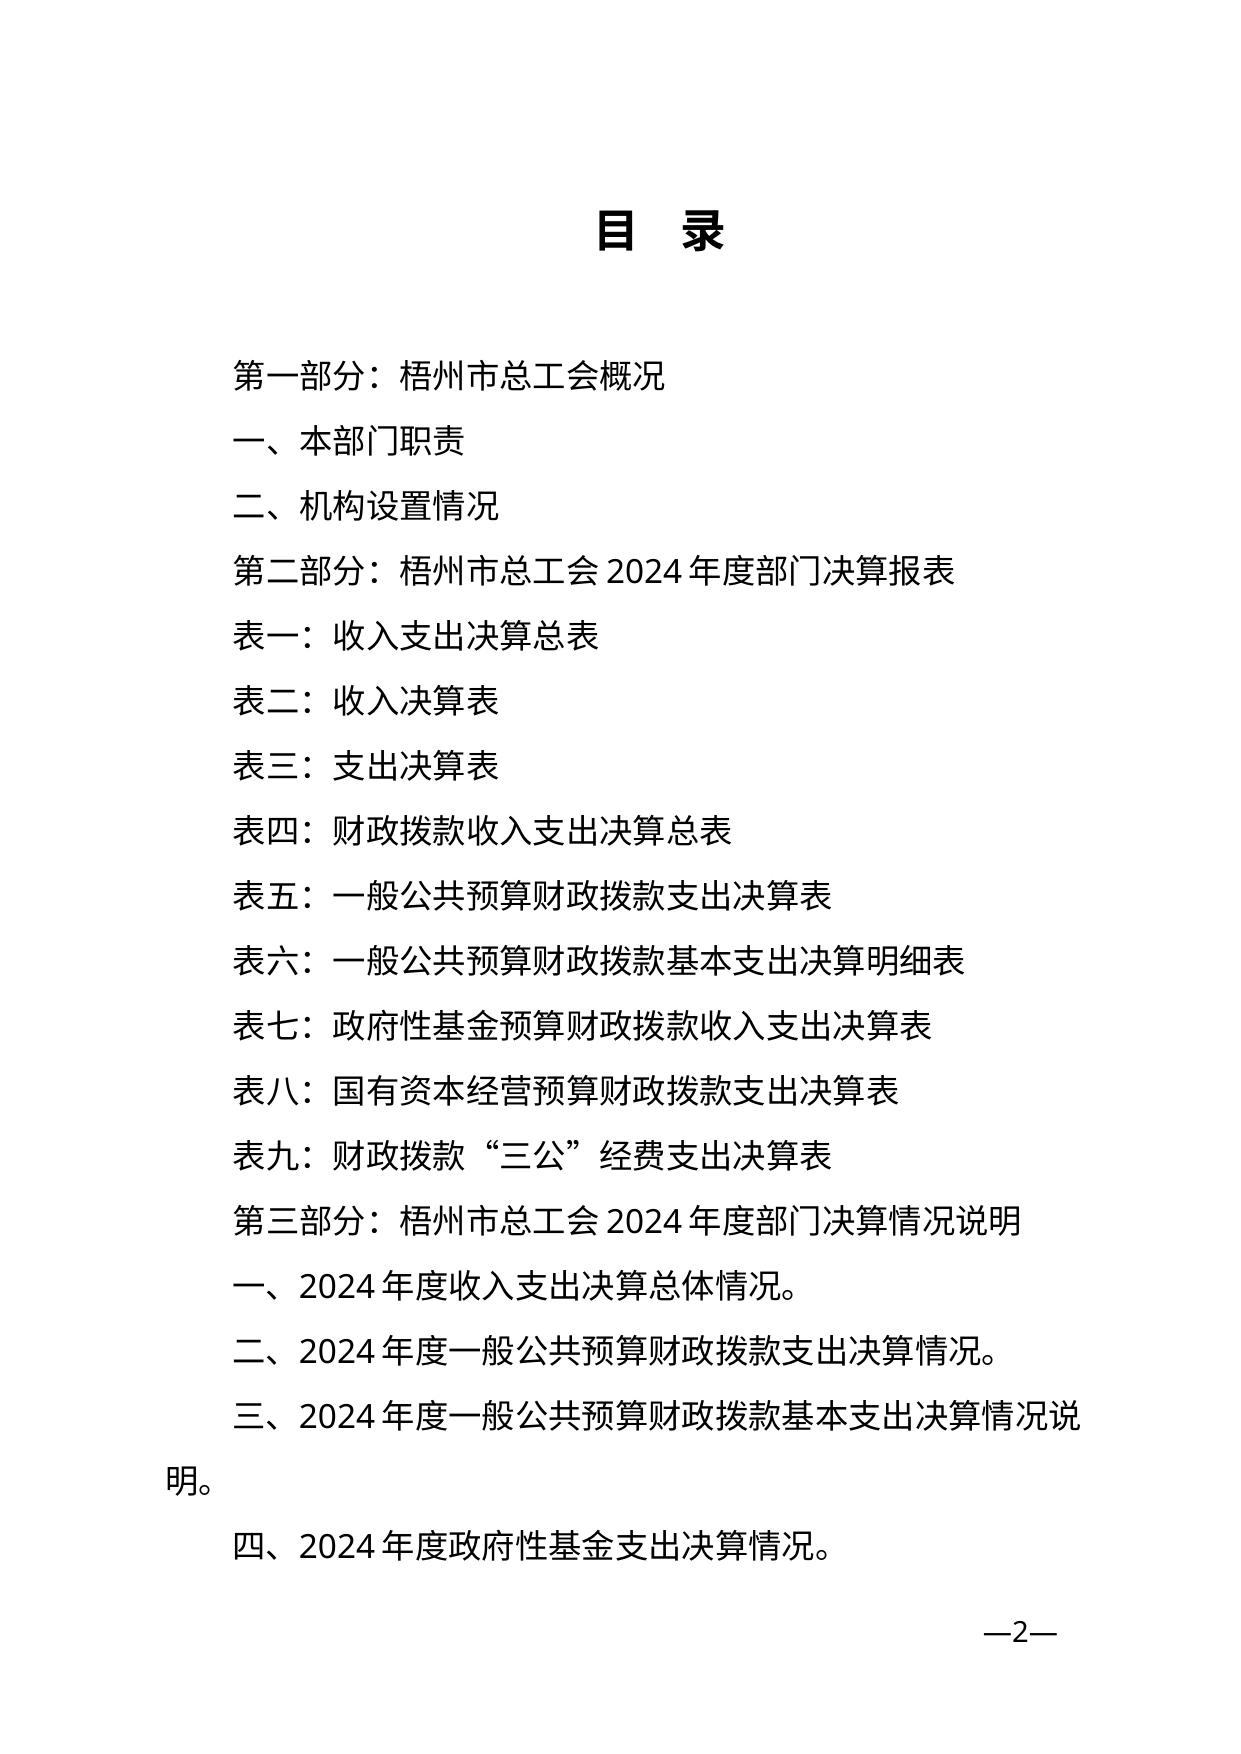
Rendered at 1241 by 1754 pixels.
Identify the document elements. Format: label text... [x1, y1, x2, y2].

text 表七：政府性基金预算财政拨款收入支出决算表 [232, 992, 1087, 1057]
text 表五：一般公共预算财政拨款支出决算表 [232, 862, 1087, 927]
text 表四：财政拨款收入支出决算总表 [232, 797, 1087, 862]
text 三、2024年度一般公共预算财政拨款基本支出决算情况说明。 [165, 1382, 1087, 1512]
text 第三部分：梧州市总工会2024年度部门决算情况说明 [165, 1187, 1087, 1252]
text 一、本部门职责 [165, 407, 1087, 472]
text 表六：一般公共预算财政拨款基本支出决算明细表 [232, 927, 1087, 992]
text 四、2024年度政府性基金支出决算情况。 [165, 1512, 1087, 1577]
text 二、2024年度一般公共预算财政拨款支出决算情况。 [165, 1317, 1087, 1382]
text 表二：收入决算表 [232, 667, 1087, 732]
text 一、2024年度收入支出决算总体情况。 [165, 1252, 1087, 1317]
text 表一：收入支出决算总表 [232, 602, 1087, 667]
text 表三：支出决算表 [232, 732, 1087, 797]
text 目 录 [165, 179, 1087, 277]
text 表九：财政拨款“三公”经费支出决算表 [232, 1122, 1087, 1187]
text 第二部分：梧州市总工会2024年度部门决算报表 [165, 537, 1087, 602]
text 第一部分：梧州市总工会概况 [165, 342, 1087, 407]
text 二、机构设置情况 [165, 472, 1087, 537]
text 表八：国有资本经营预算财政拨款支出决算表 [232, 1057, 1087, 1122]
